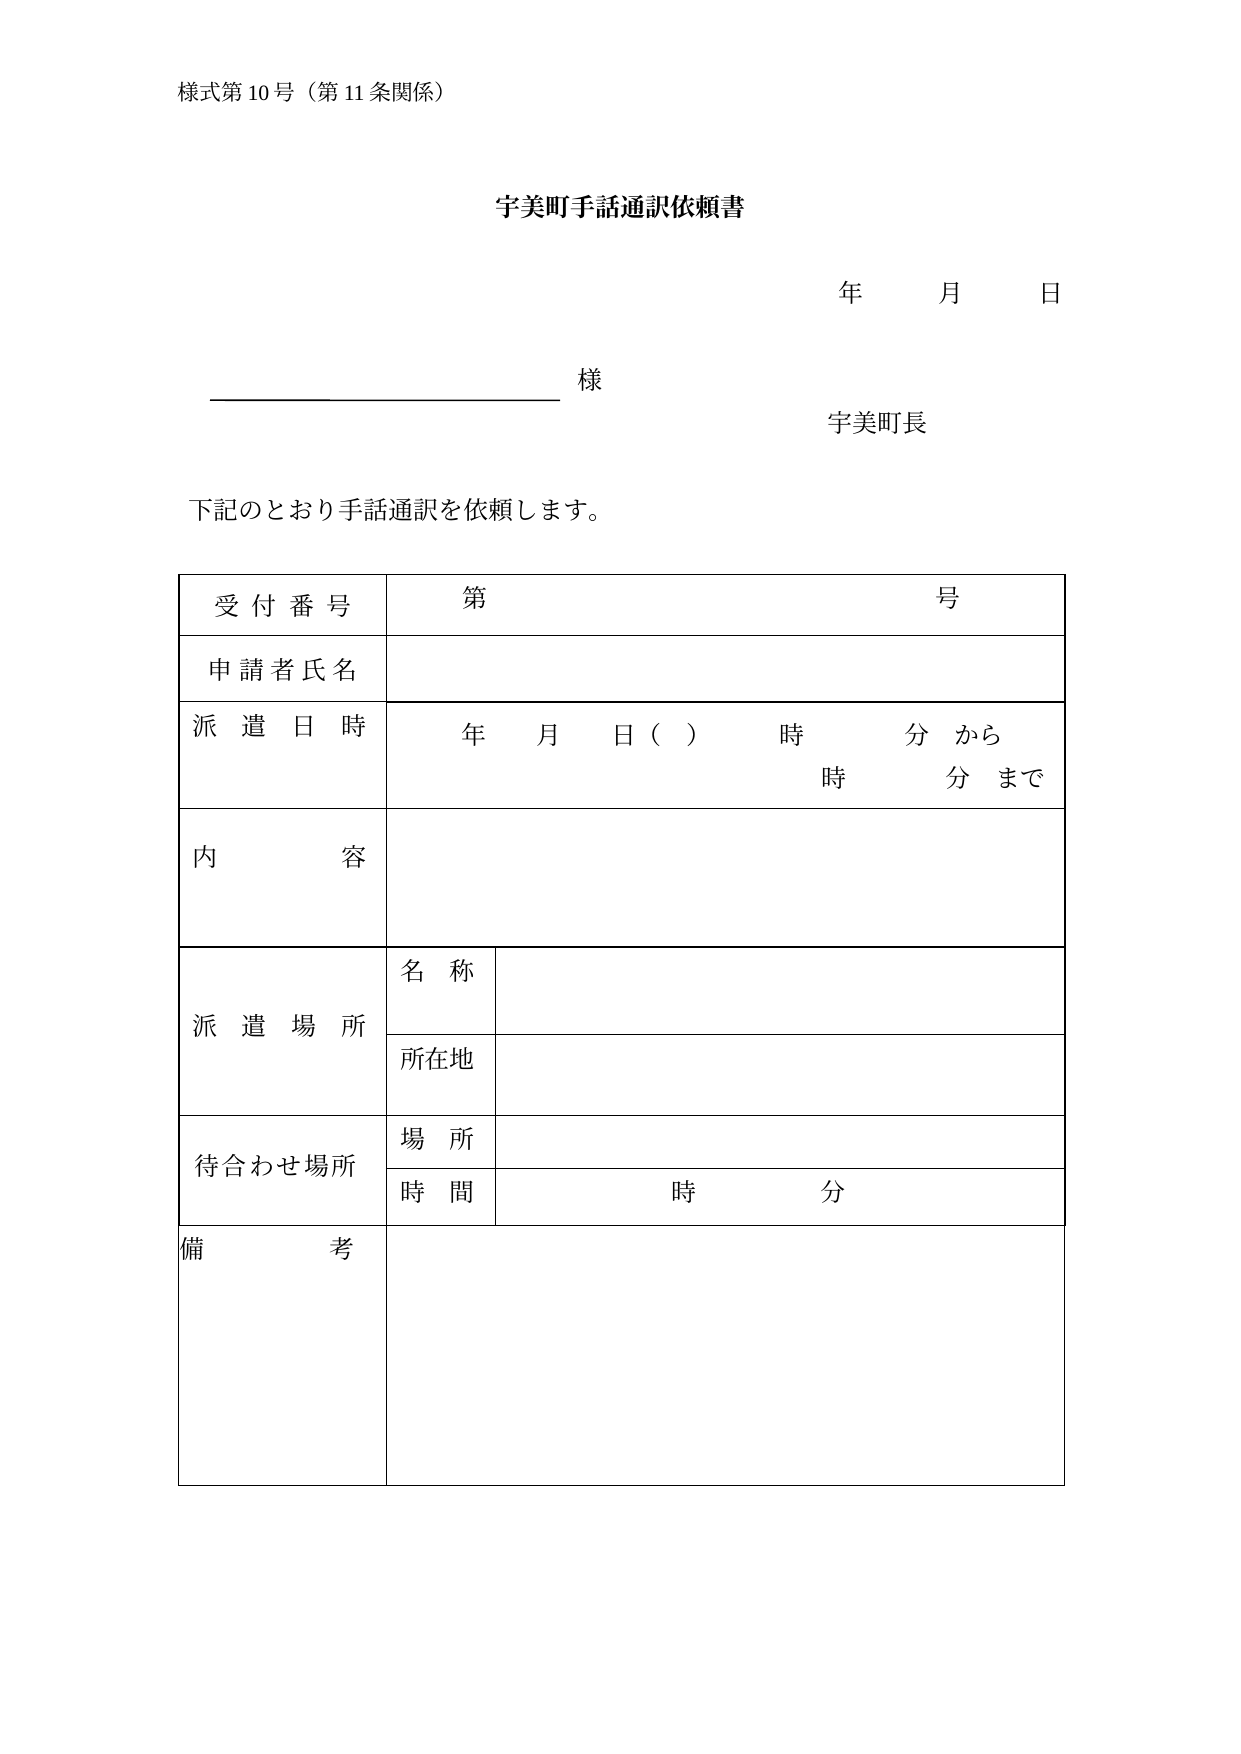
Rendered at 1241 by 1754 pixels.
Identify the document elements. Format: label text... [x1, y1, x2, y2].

text 年 月 日 [177, 270, 1063, 314]
table_cell [387, 636, 1064, 701]
text 宇美町長 [177, 400, 1063, 444]
table_cell [387, 1226, 1064, 1484]
text 様 [177, 357, 1063, 400]
table_header 第 号 [387, 575, 1064, 635]
table_cell 場 所 [387, 1116, 495, 1168]
table_cell 派 遣 場 所 [180, 948, 386, 1115]
table_header 受 付 番 号 [180, 575, 386, 635]
table_cell 所在地 [387, 1035, 495, 1115]
table_cell 派 遣 日 時 [180, 702, 386, 808]
table_cell 名 称 [387, 948, 495, 1034]
table_cell [496, 948, 1064, 1034]
table_cell [387, 809, 1064, 946]
table_cell 年 月 日（ ） 時 分 から 時 分 まで [387, 703, 1064, 808]
text 下記のとおり手話通訳を依頼します。 [177, 487, 1063, 530]
table_cell 備 考 [179, 1226, 386, 1484]
table_cell 内 容 [180, 809, 386, 946]
table_cell 時 間 [387, 1169, 495, 1225]
table_cell 待合わせ場所 [180, 1116, 386, 1225]
table_cell [496, 1035, 1064, 1115]
table_cell 時 分 [496, 1169, 1064, 1225]
text 宇美町手話通訳依頼書 [177, 184, 1063, 227]
table_cell [496, 1116, 1064, 1168]
table_cell 申 請 者 氏 名 [180, 636, 386, 701]
